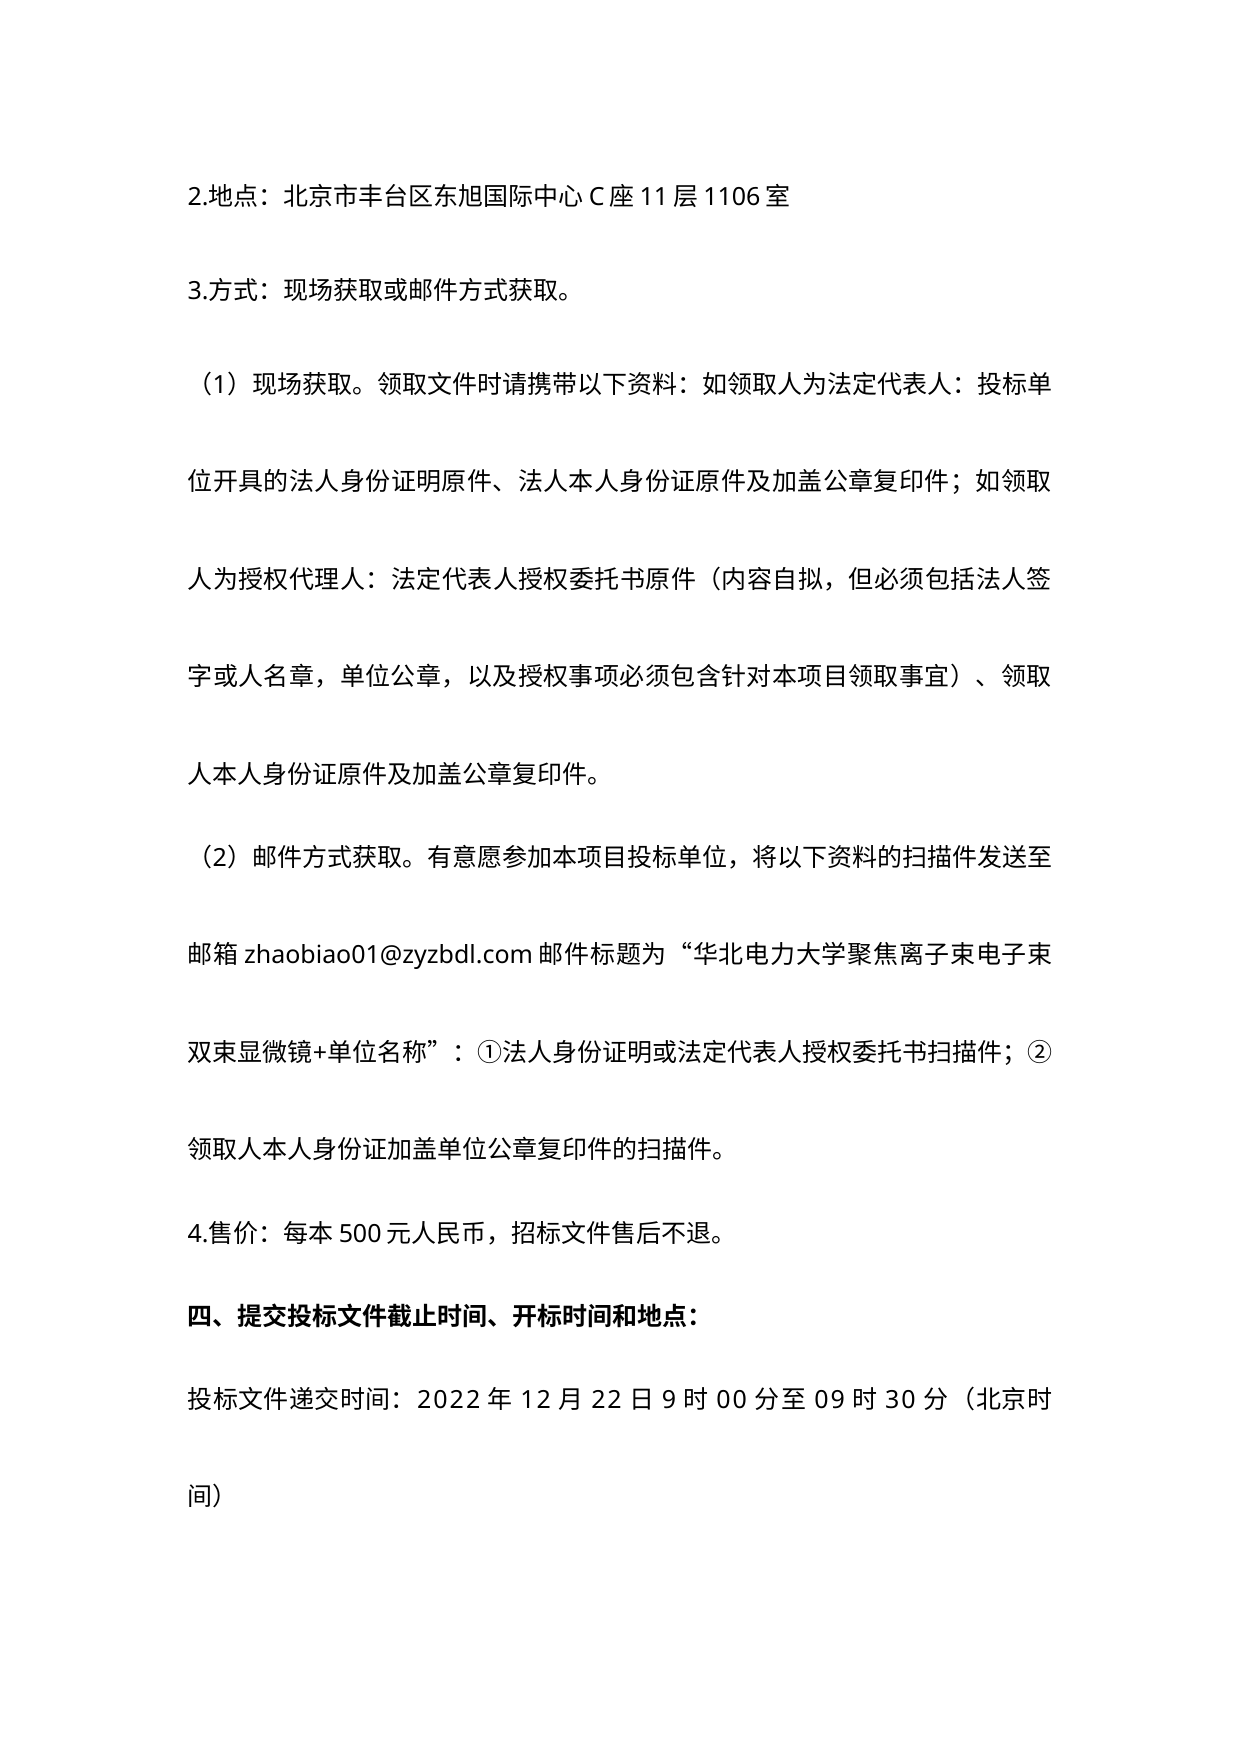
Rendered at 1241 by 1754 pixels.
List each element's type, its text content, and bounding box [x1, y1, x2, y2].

text （2）邮件方式获取。有意愿参加本项目投标单位，将以下资料的扫描件发送至邮箱zhaobiao01@zyzbdl.com邮件标题为“华北电力大学聚焦离子束电子束双束显微镜+单位名称”：①法人身份证明或法定代表人授权委托书扫描件；②领取人本人身份证加盖单位公章复印件的扫描件。 [187, 823, 1053, 1181]
text 4.售价：每本500元人民币，招标文件售后不退。 [187, 1199, 1053, 1264]
text 四、提交投标文件截止时间、开标时间和地点： [187, 1282, 1053, 1347]
text 2.地点：北京市丰台区东旭国际中心C座11层1106室 [187, 162, 1053, 227]
text 投标文件递交时间：2022年12月22日9时00分至09时30分（北京时间） [187, 1365, 1053, 1527]
text （1）现场获取。领取文件时请携带以下资料：如领取人为法定代表人：投标单位开具的法人身份证明原件、法人本人身份证原件及加盖公章复印件；如领取人为授权代理人：法定代表人授权委托书原件（内容自拟，但必须包括法人签字或人名章，单位公章，以及授权事项必须包含针对本项目领取事宜）、领取人本人身份证原件及加盖公章复印件。 [187, 350, 1053, 805]
text 3.方式：现场获取或邮件方式获取。 [187, 256, 1053, 321]
